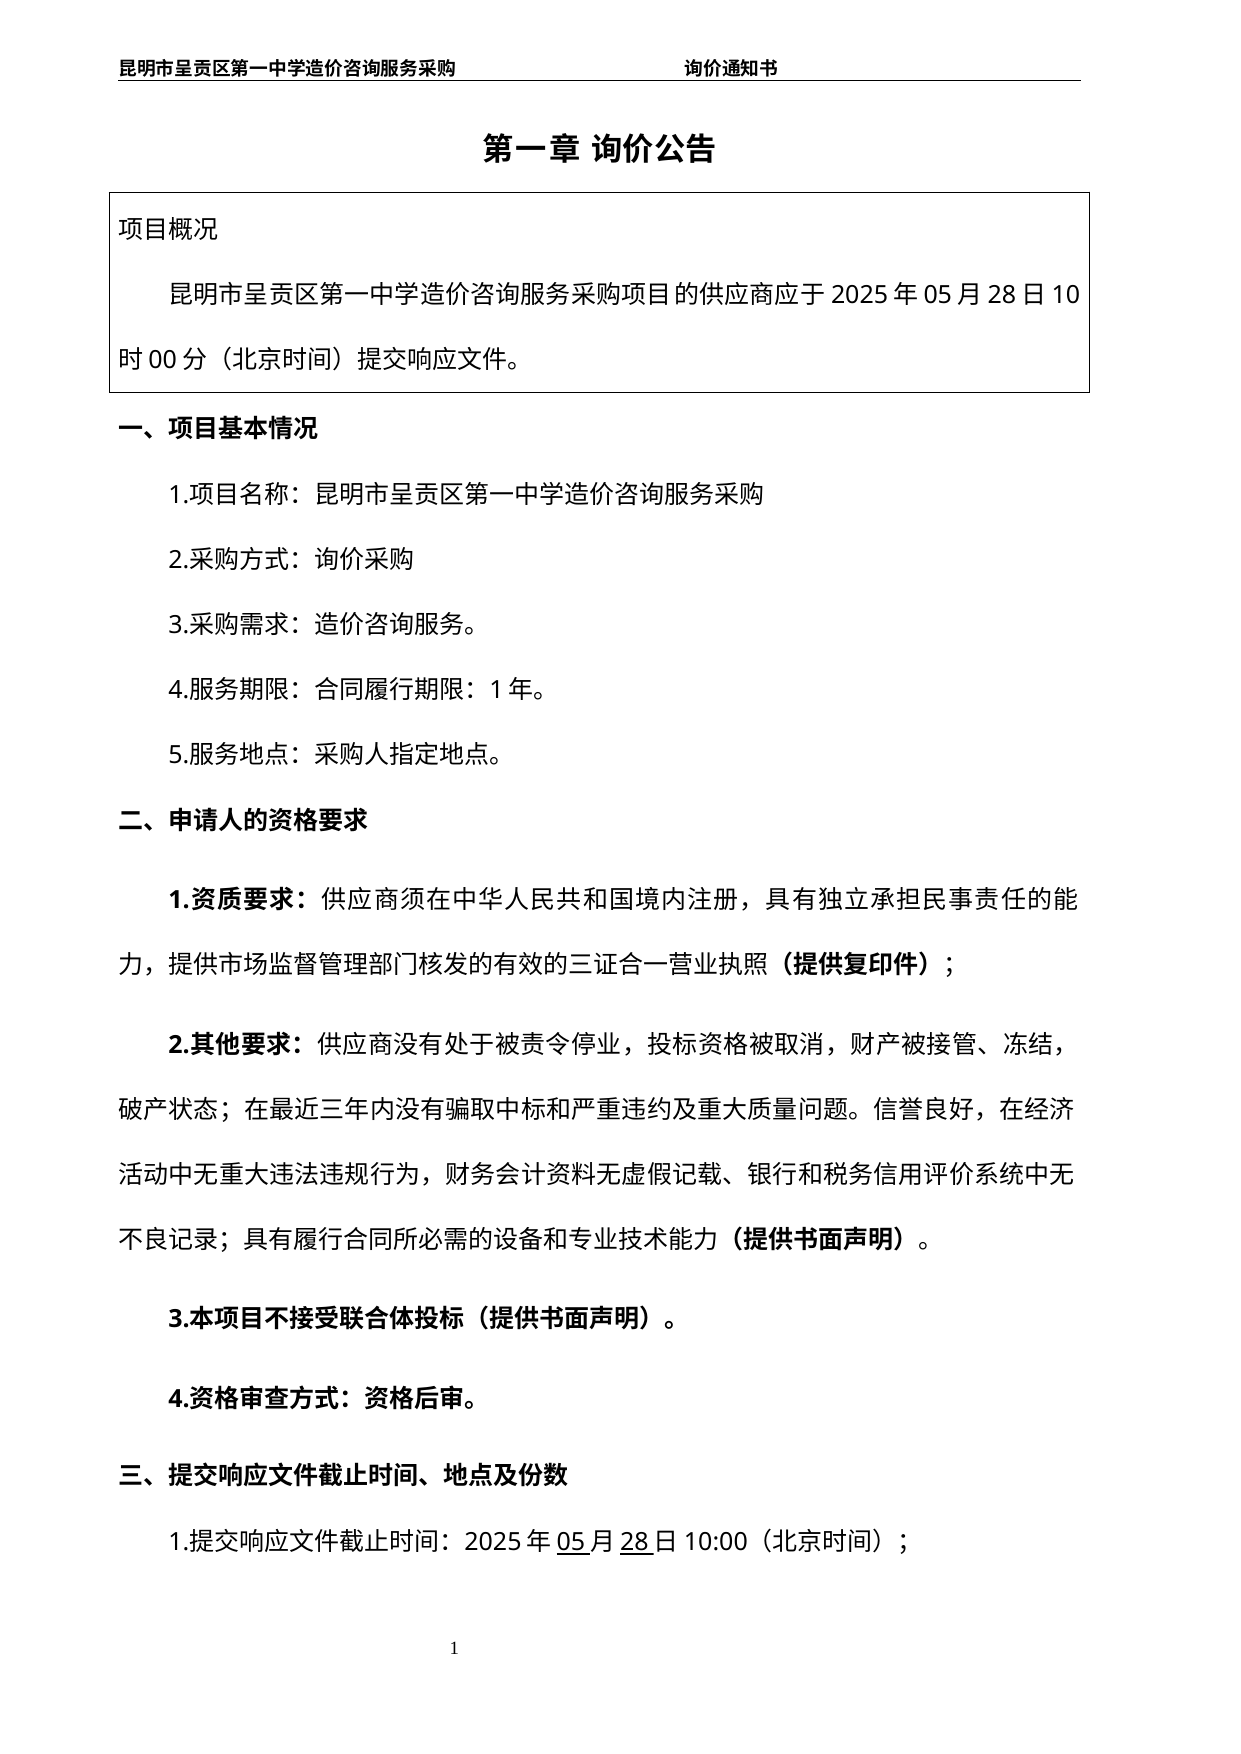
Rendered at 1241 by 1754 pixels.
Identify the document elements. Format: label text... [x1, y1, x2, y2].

text 昆明市呈贡区第一中学造价咨询服务采购项目的供应商应于2025年05月28日10时00分（北京时间）提交响应文件。 [110, 257, 1089, 392]
text 1.资质要求：供应商须在中华人民共和国境内注册，具有独立承担民事责任的能力，提供市场监督管理部门核发的有效的三证合一营业执照（提供复印件）； [118, 865, 1079, 995]
text 2.采购方式：询价采购 [118, 525, 1081, 590]
text 3.本项目不接受联合体投标（提供书面声明）。 [118, 1284, 1079, 1349]
text 三、提交响应文件截止时间、地点及份数 [118, 1441, 1081, 1506]
text 4.服务期限：合同履行期限：1年。 [118, 655, 1081, 720]
text 4.资格审查方式：资格后审。 [118, 1364, 1079, 1429]
subtitle 询价公告 [118, 114, 1081, 179]
text 二、申请人的资格要求 [118, 786, 1081, 851]
text 1.提交响应文件截止时间：2025年05月28日10:00（北京时间）； [118, 1507, 1081, 1572]
text 3.采购需求：造价咨询服务。 [118, 590, 1081, 655]
text 一、项目基本情况 [118, 394, 1081, 459]
text 项目概况 [110, 193, 1089, 257]
text 1.项目名称：昆明市呈贡区第一中学造价咨询服务采购 [118, 460, 1081, 525]
text 2.其他要求：供应商没有处于被责令停业，投标资格被取消，财产被接管、冻结，破产状态；在最近三年内没有骗取中标和严重违约及重大质量问题。信誉良好，在经济活动中无重大违法违规行为，财务会计资料无虚假记载、银行和税务信用评价系统中无不良记录；具有履行合同所必需的设备和专业技术能力（提供书面声明）。 [118, 1010, 1079, 1270]
text 5.服务地点：采购人指定地点。 [118, 720, 1081, 785]
